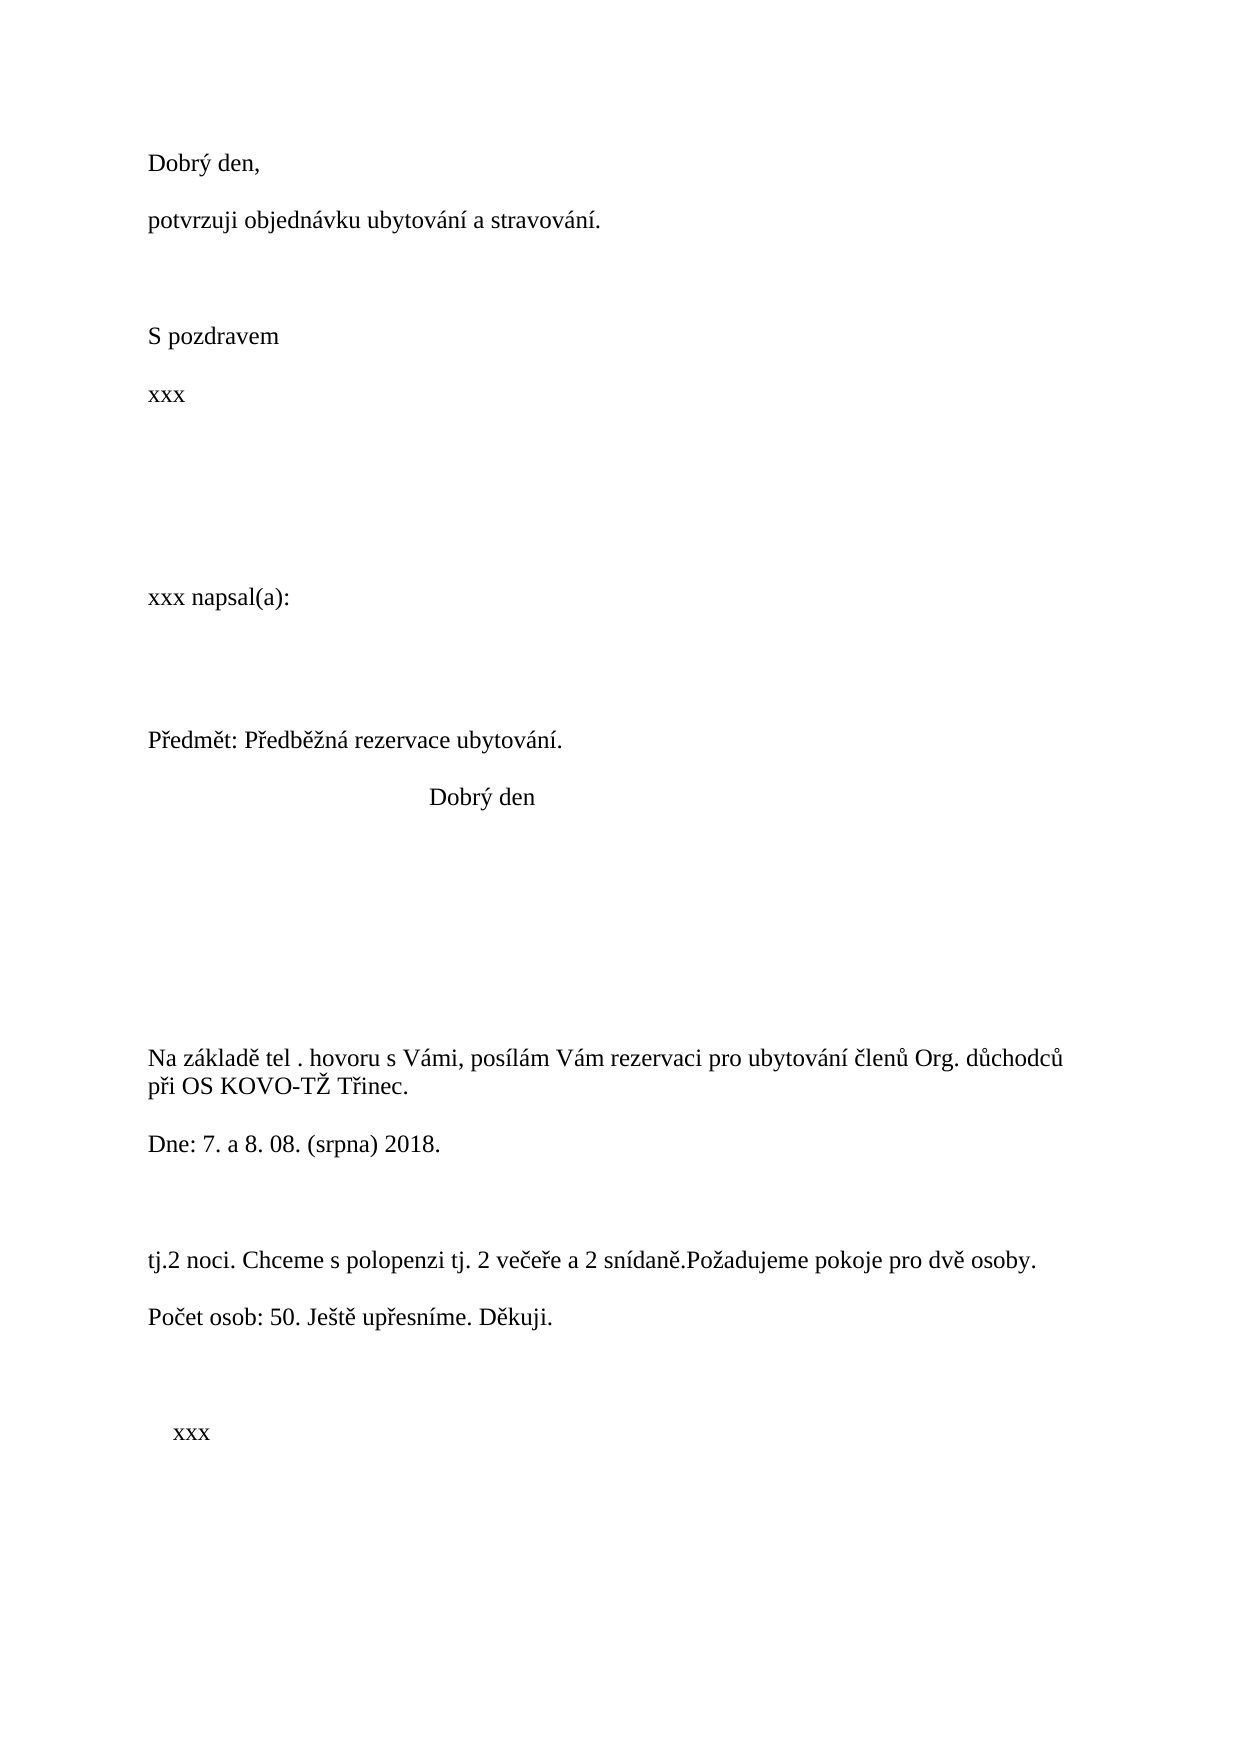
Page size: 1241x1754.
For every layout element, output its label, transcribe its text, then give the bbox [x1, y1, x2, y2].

text Na základě tel . hovoru s Vámi, posílám Vám rezervaci pro ubytování členů Org. důchodců při OS KOVO-TŽ Třinec. [148, 1043, 1093, 1100]
text Dne: 7. a 8. 08. (srpna) 2018. [148, 1129, 1093, 1158]
text tj.2 noci. Chceme s polopenzi tj. 2 večeře a 2 snídaně.Požadujeme pokoje pro dvě osoby. [148, 1245, 1093, 1273]
text xxx [148, 379, 1093, 408]
text Předmět: Předběžná rezervace ubytování. [148, 611, 1093, 782]
text xxx [148, 1417, 1093, 1446]
text potvrzuji objednávku ubytování a stravování. [148, 206, 1093, 234]
text Dobrý den, [148, 148, 1093, 176]
text xxx napsal(a): [148, 582, 1093, 611]
text Dobrý den [148, 782, 1093, 811]
text S pozdravem [148, 321, 1093, 350]
text Počet osob: 50. Ještě upřesníme. Děkuji. [148, 1302, 1093, 1331]
